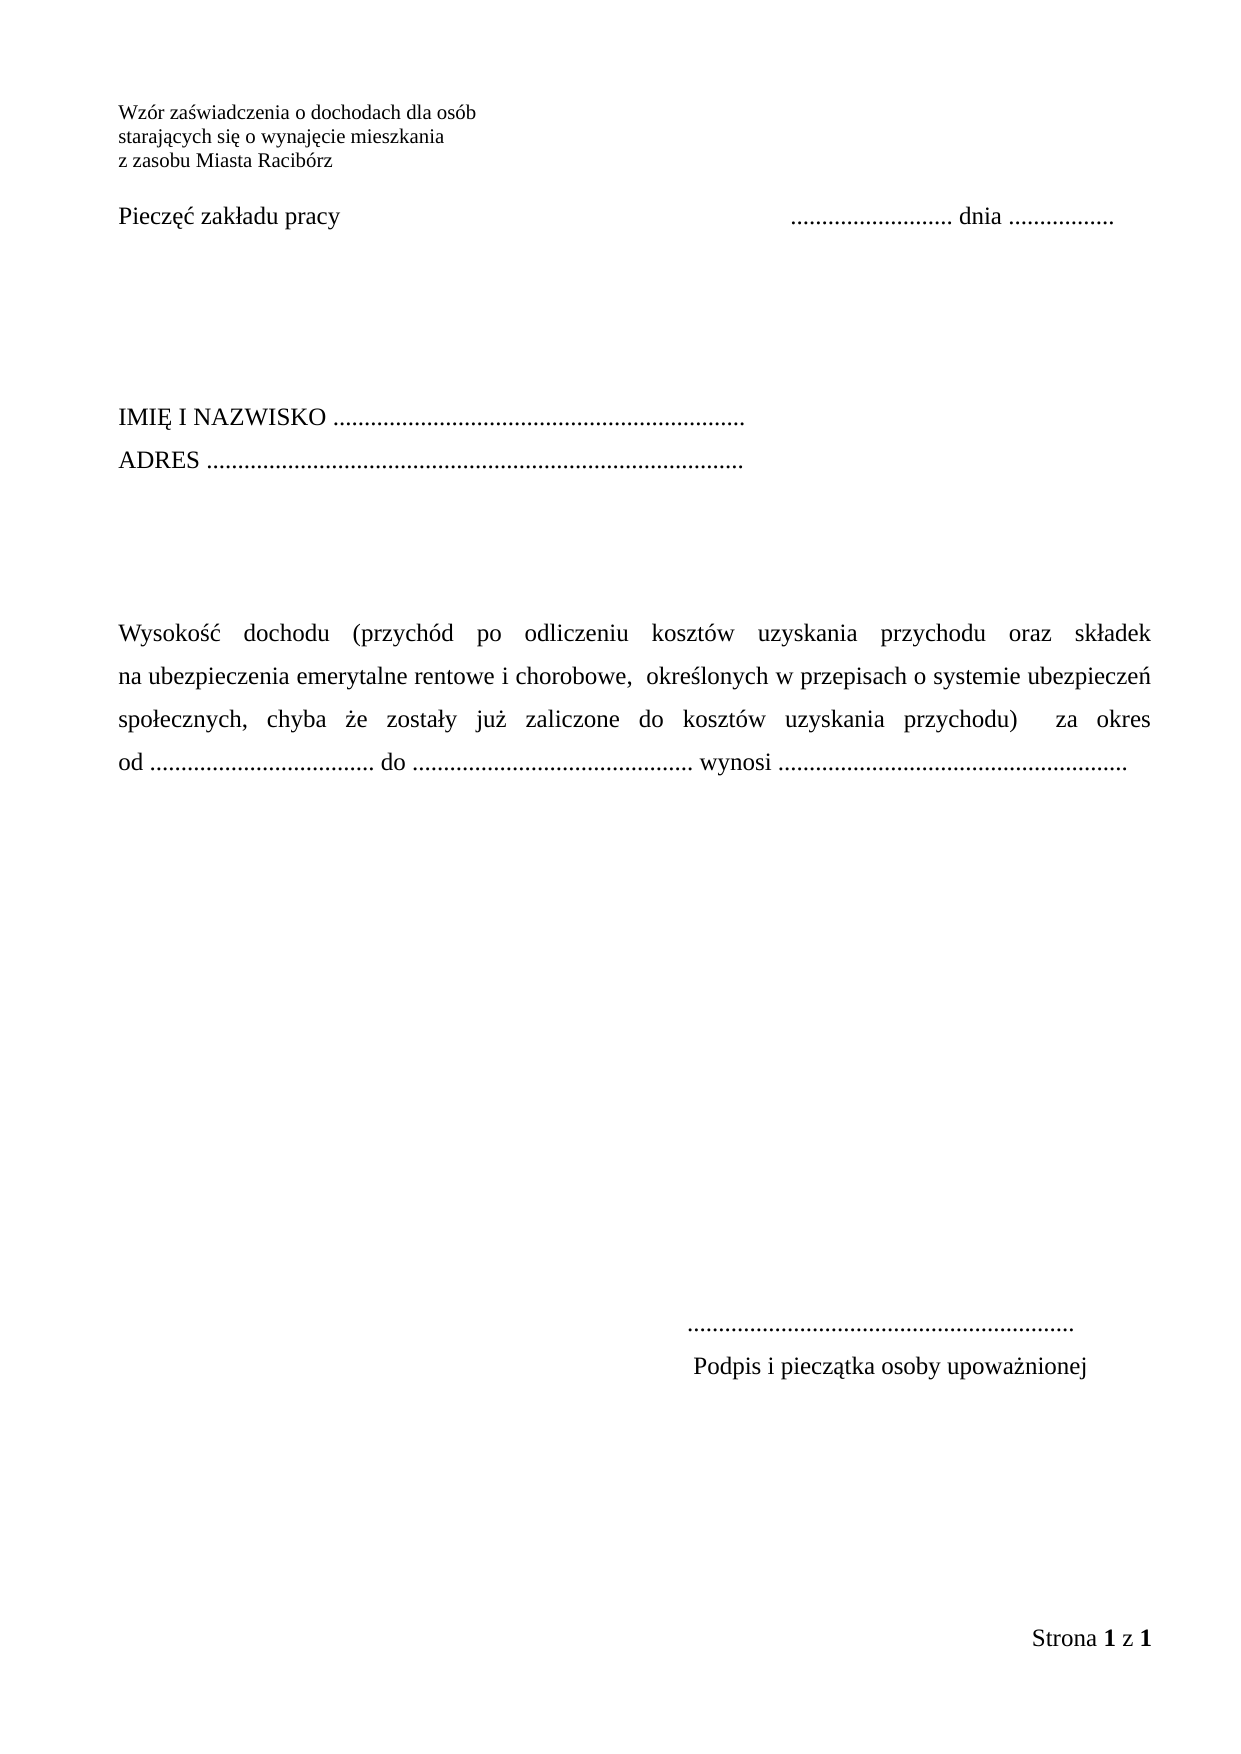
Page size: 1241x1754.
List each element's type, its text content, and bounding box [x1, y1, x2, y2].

text Pieczęć zakładu pracy .......................... dnia ................. [118, 201, 1152, 230]
text Podpis i pieczątka osoby upoważnionej [118, 1351, 1152, 1380]
text IMIĘ I NAZWISKO .................................................................. [118, 402, 1152, 431]
text Wzór zaświadczenia o dochodach dla osób [118, 100, 1152, 124]
text starających się o wynajęcie mieszkania [118, 124, 1152, 148]
text Wysokość dochodu (przychód po odliczeniu kosztów uzyskania przychodu oraz składek na ubezpieczenia emerytalne rentowe i chorobowe, określonych w przepisach o systemie ubezpieczeń społecznych, chyba że zostały już zaliczone do kosztów uzyskania przychodu) za okres od .................................... do ............................................. wynosi ........................................................ [118, 618, 1152, 776]
text ADRES ...................................................................................... [118, 446, 1152, 474]
text .............................................................. [118, 1308, 1152, 1337]
text z zasobu Miasta Racibórz [118, 148, 1152, 172]
